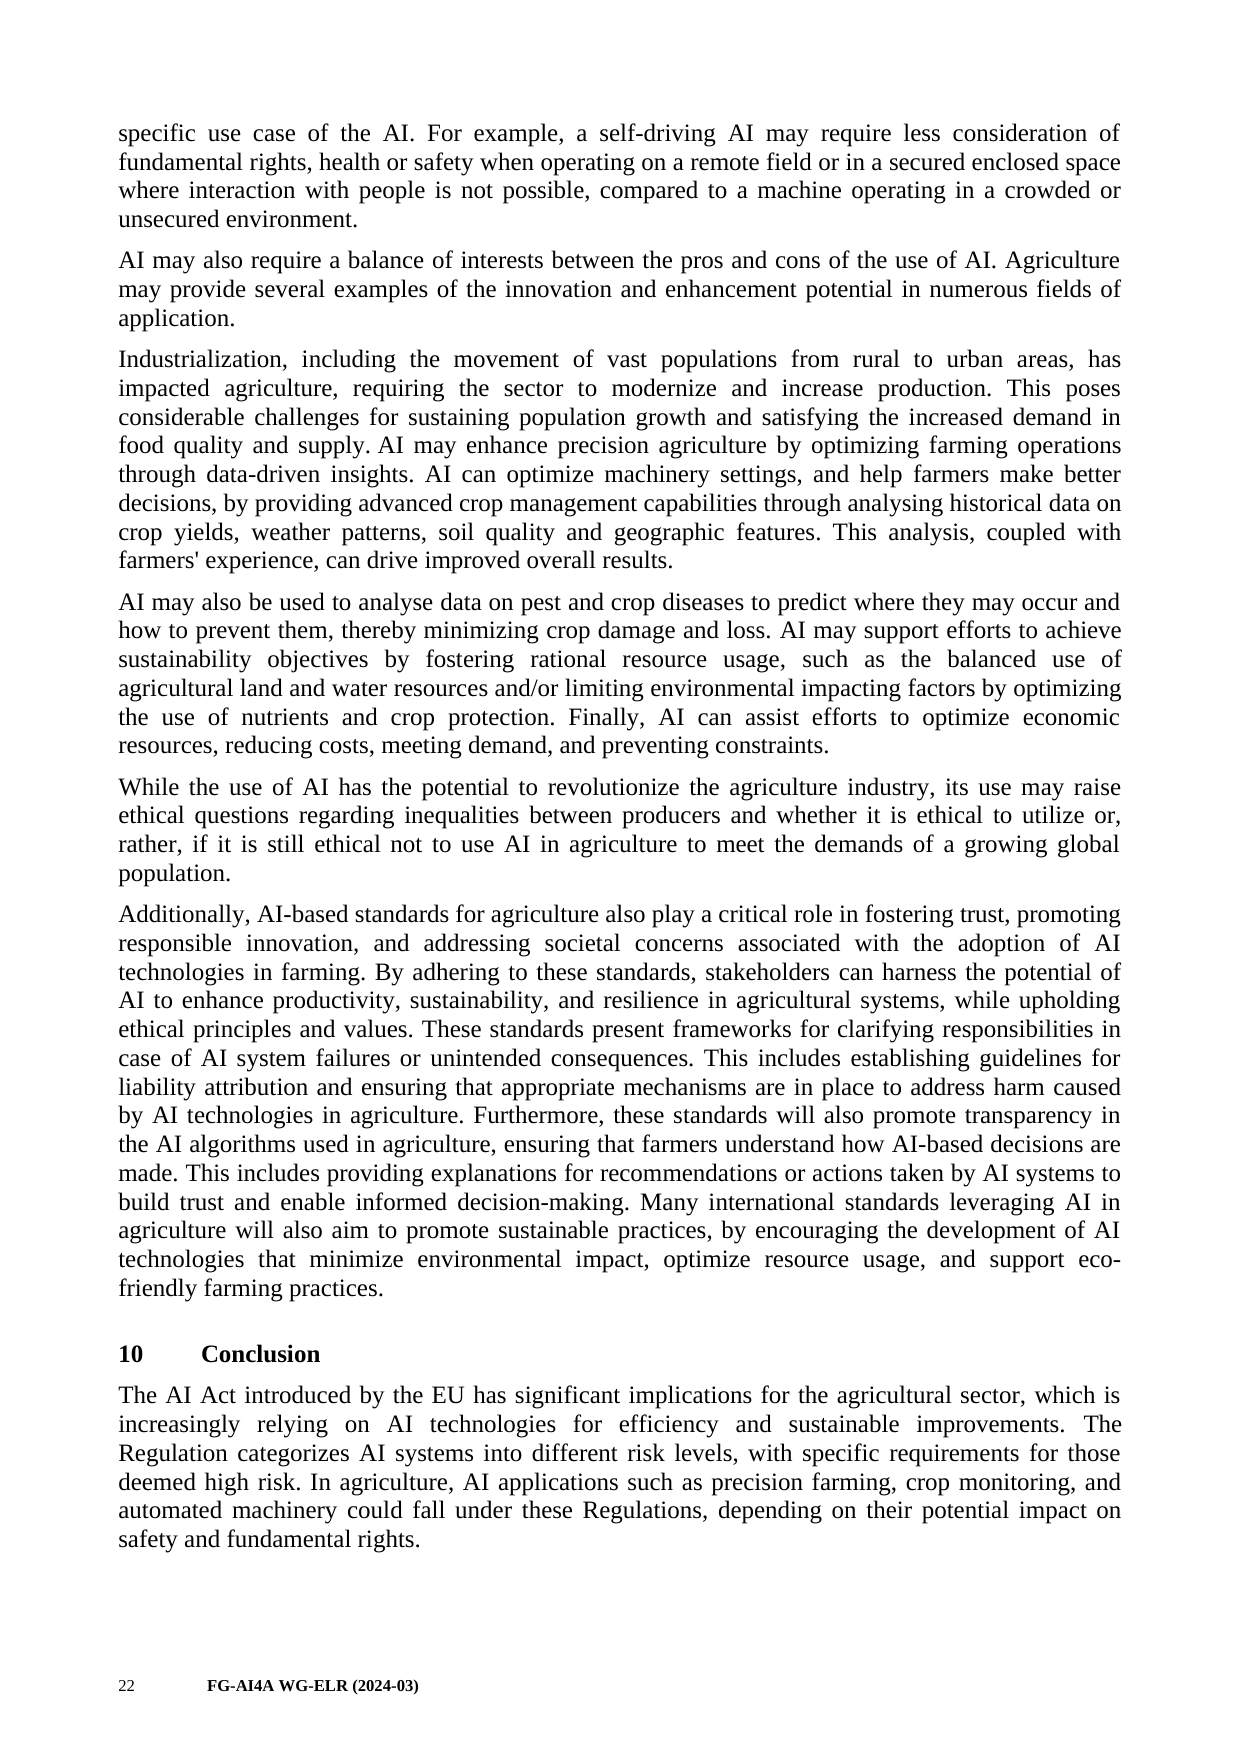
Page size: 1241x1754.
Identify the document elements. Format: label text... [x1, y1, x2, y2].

text Additionally, AI-based standards for agriculture also play a critical role in fostering trust, promoting responsible innovation, and addressing societal concerns associated with the adoption of AI technologies in farming. By adhering to these standards, stakeholders can harness the potential of AI to enhance productivity, sustainability, and resilience in agricultural systems, while upholding ethical principles and values. These standards present frameworks for clarifying responsibilities in case of AI system failures or unintended consequences. This includes establishing guidelines for liability attribution and ensuring that appropriate mechanisms are in place to address harm caused by AI technologies in agriculture. Furthermore, these standards will also promote transparency in the AI algorithms used in agriculture, ensuring that farmers understand how AI-based decisions are made. This includes providing explanations for recommendations or actions taken by AI systems to build trust and enable informed decision-making. Many international standards leveraging AI in agriculture will also aim to promote sustainable practices, by encouraging the development of AI technologies that minimize environmental impact, optimize resource usage, and support eco-friendly farming practices. [118, 899, 1122, 1302]
text Industrialization, including the movement of vast populations from rural to urban areas, has impacted agriculture, requiring the sector to modernize and increase production. This poses considerable challenges for sustaining population growth and satisfying the increased demand in food quality and supply. AI may enhance precision agriculture by optimizing farming operations through data-driven insights. AI can optimize machinery settings, and help farmers make better decisions, by providing advanced crop management capabilities through analysing historical data on crop yields, weather patterns, soil quality and geographic features. This analysis, coupled with farmers' experience, can drive improved overall results. [118, 344, 1122, 574]
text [118, 118, 1122, 233]
subtitle 10 Conclusion [118, 1339, 1122, 1368]
text While the use of AI has the potential to revolutionize the agriculture industry, its use may raise ethical questions regarding inequalities between producers and whether it is ethical to utilize or, rather, if it is still ethical not to use AI in agriculture to meet the demands of a growing global population. [118, 772, 1122, 887]
text AI may also be used to analyse data on pest and crop diseases to predict where they may occur and how to prevent them, thereby minimizing crop damage and loss. AI may support efforts to achieve sustainability objectives by fostering rational resource usage, such as the balanced use of agricultural land and water resources and/or limiting environmental impacting factors by optimizing the use of nutrients and crop protection. Finally, AI can assist efforts to optimize economic resources, reducing costs, meeting demand, and preventing constraints. [118, 587, 1122, 759]
text AI may also require a balance of interests between the pros and cons of the use of AI. Agriculture may provide several examples of the innovation and enhancement potential in numerous fields of application. [118, 246, 1122, 332]
text The AI Act introduced by the EU has significant implications for the agricultural sector, which is increasingly relying on AI technologies for efficiency and sustainable improvements. The Regulation categorizes AI systems into different risk levels, with specific requirements for those deemed high risk. In agriculture, AI applications such as precision farming, crop monitoring, and automated machinery could fall under these Regulations, depending on their potential impact on safety and fundamental rights. [118, 1381, 1122, 1553]
